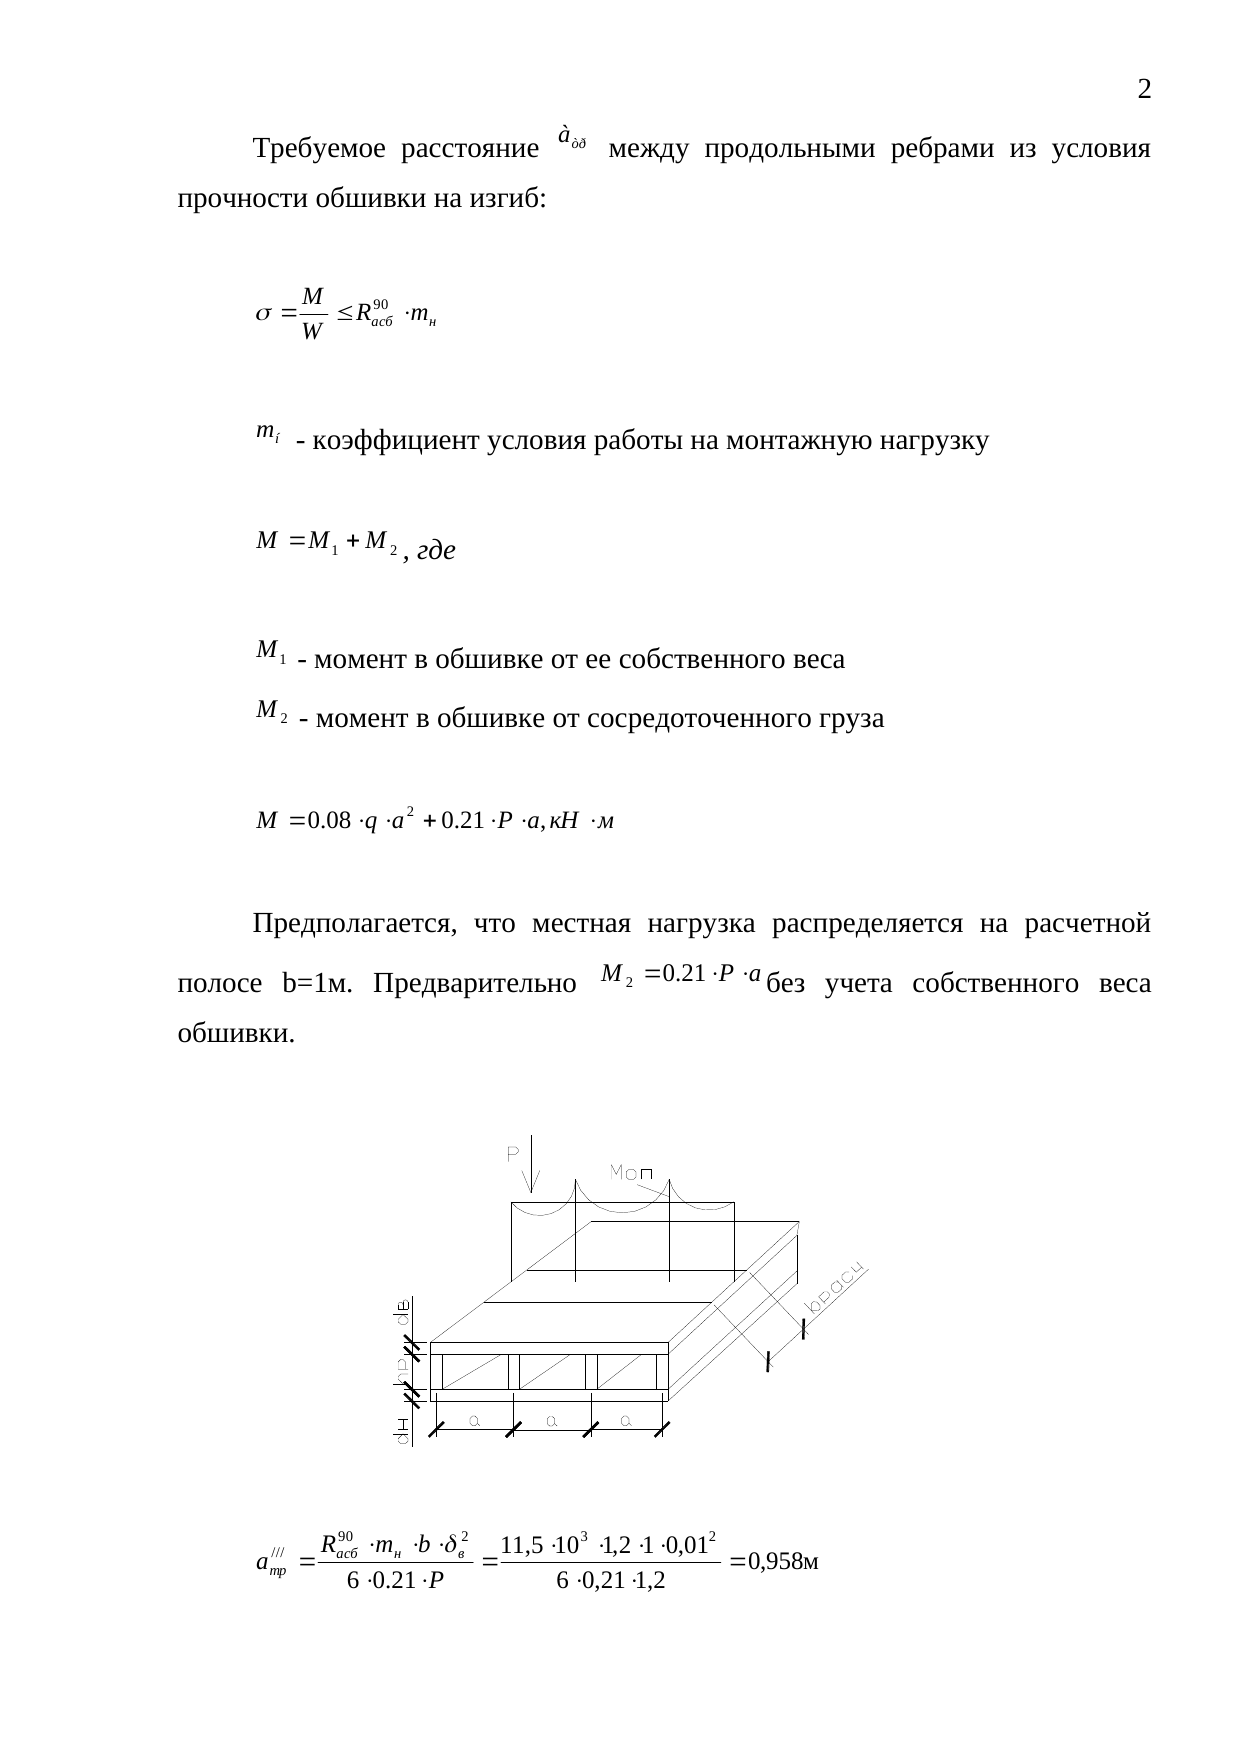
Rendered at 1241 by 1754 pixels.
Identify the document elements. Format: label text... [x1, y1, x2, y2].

text , где [177, 523, 1152, 565]
text Предполагается, что местная нагрузка распределяется на расчетной полосе b=1м. Предварительно без учета собственного веса обшивки. [177, 906, 1152, 1048]
text - момент в обшивке от сосредоточенного груза [177, 692, 1152, 734]
text - момент в обшивке от ее собственного веса [177, 632, 1152, 675]
text Требуемое расстояние между продольными ребрами из условия прочности обшивки на изгиб: [177, 118, 1152, 214]
text - коэффициент условия работы на монтажную нагрузку [177, 412, 1152, 456]
